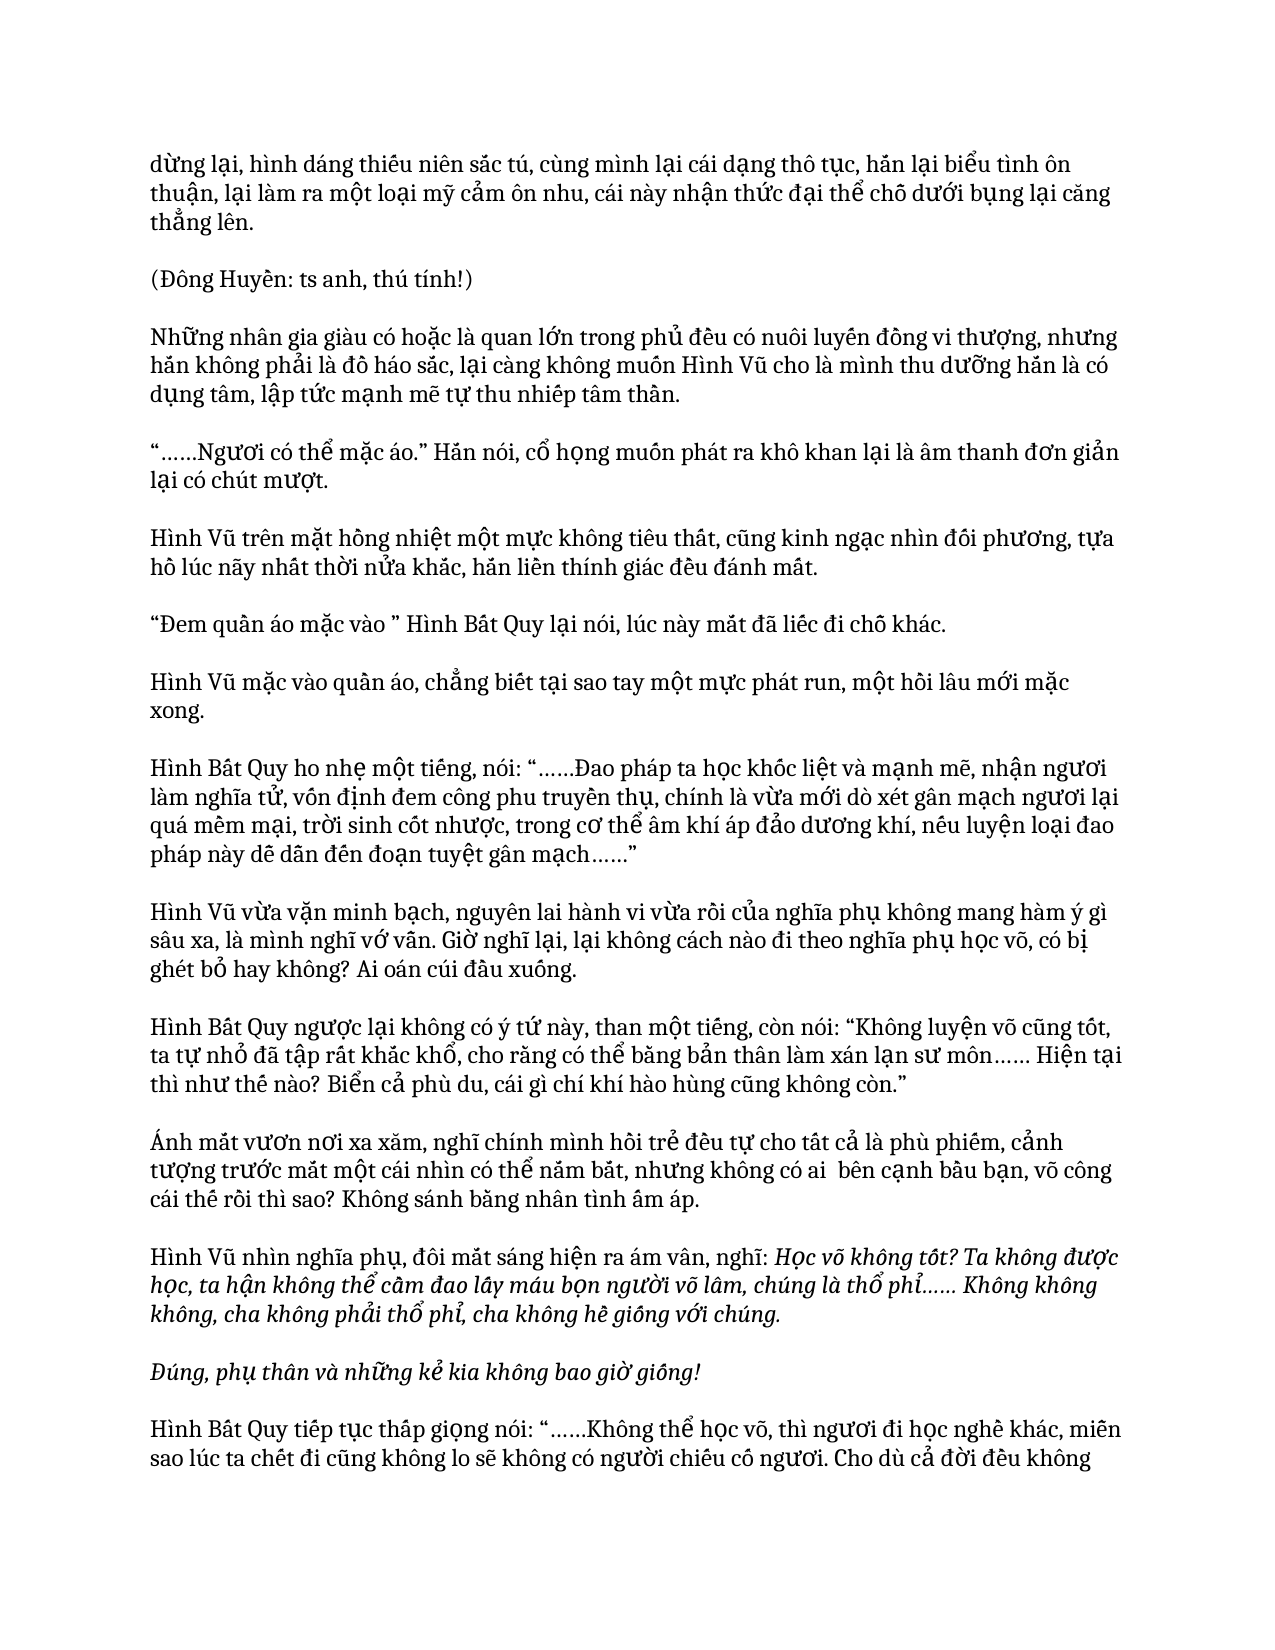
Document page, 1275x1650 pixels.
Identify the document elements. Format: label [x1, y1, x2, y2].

text [150, 150, 1125, 1472]
